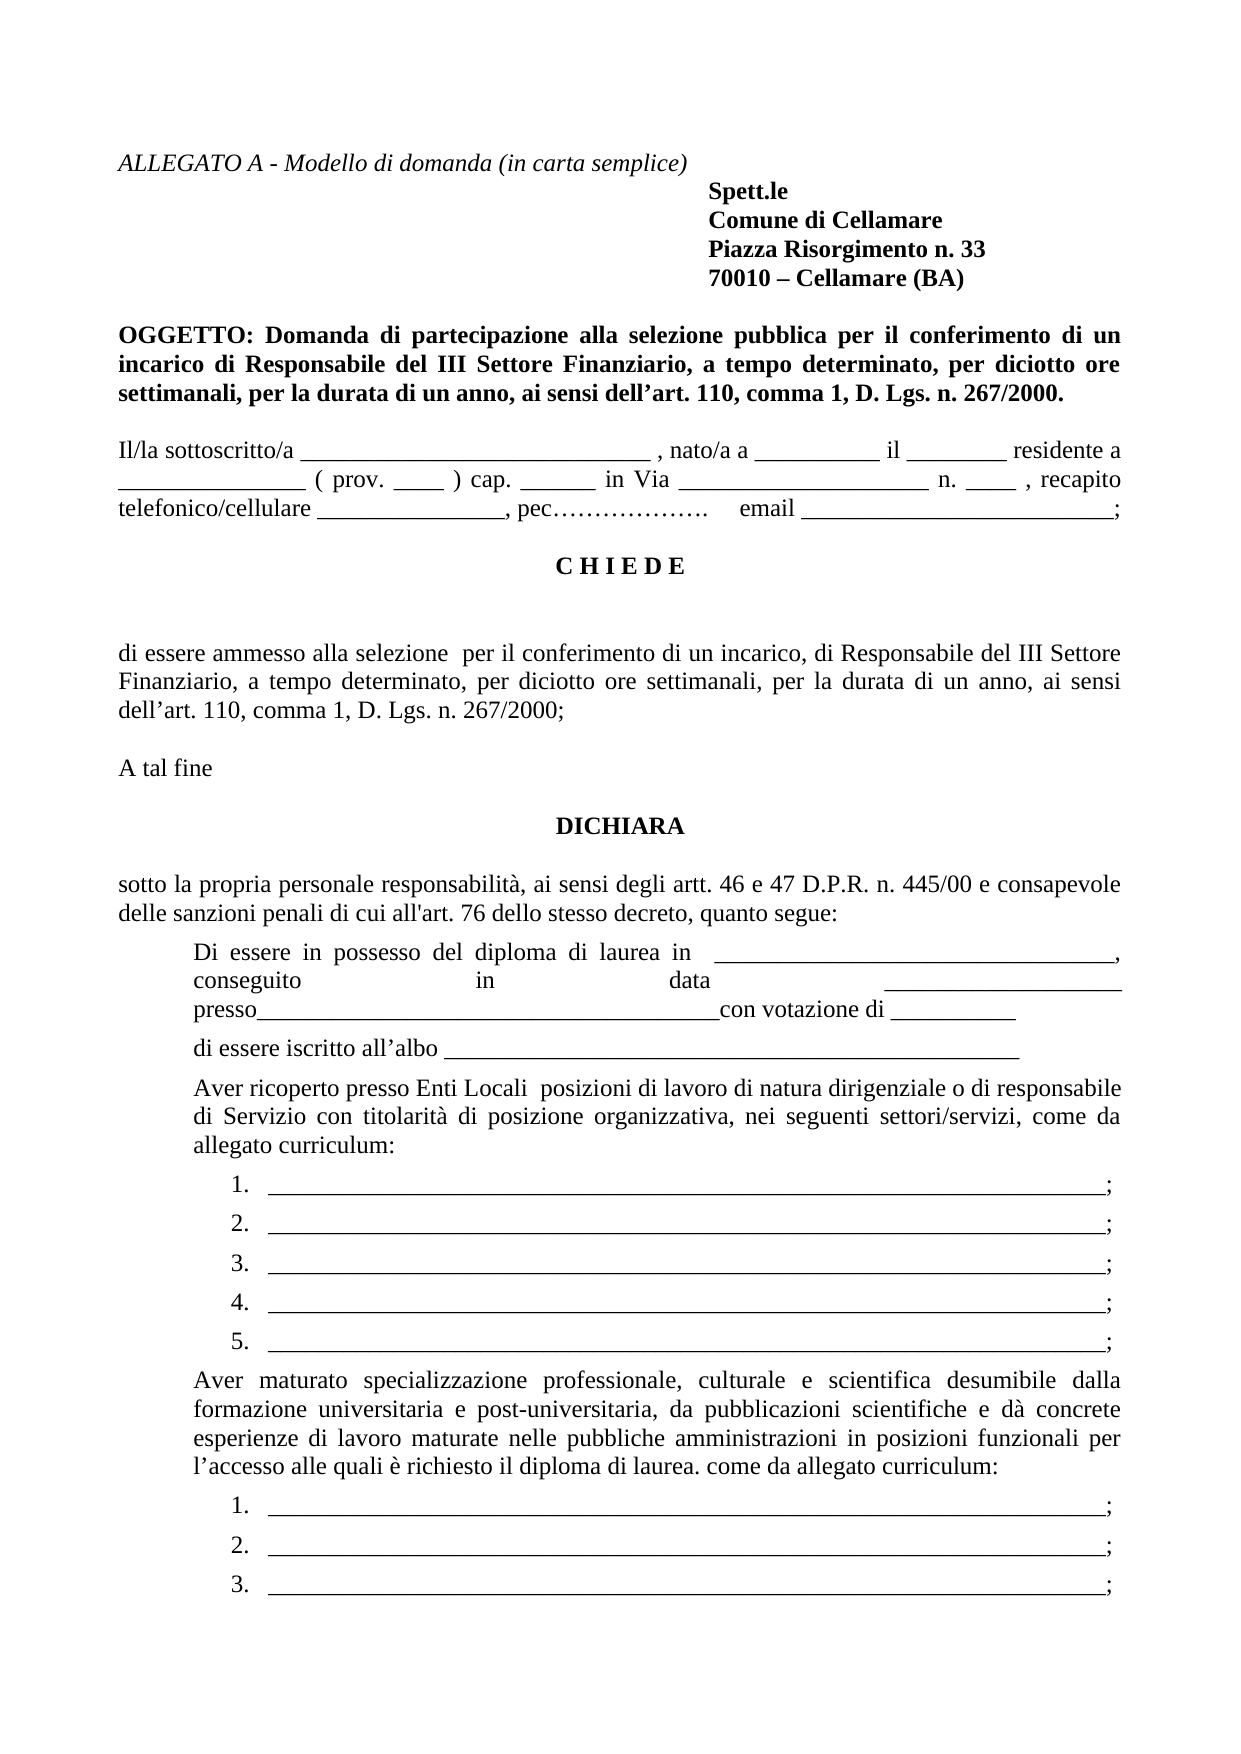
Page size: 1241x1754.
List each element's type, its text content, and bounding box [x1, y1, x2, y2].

list di essere iscritto all’albo ______________________________________________ [156, 1033, 1122, 1062]
list ___________________________________________________________________; [231, 1326, 1122, 1355]
list Aver ricoperto presso Enti Locali posizioni di lavoro di natura dirigenziale o di responsabile di Servizio con titolarità di posizione organizzativa, nei seguenti settori/servizi, come da allegato curriculum: [156, 1073, 1122, 1159]
text sotto la propria personale responsabilità, ai sensi degli artt. 46 e 47 D.P.R. n. 445/00 e consapevole delle sanzioni penali di cui all'art. 76 dello stesso decreto, quanto segue: [118, 869, 1122, 926]
text C H I E D E [118, 551, 1122, 580]
text DICHIARA [118, 811, 1122, 840]
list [231, 1530, 1122, 1558]
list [231, 1491, 1122, 1519]
text 70010 – Cellamare (BA) [708, 263, 1122, 291]
list Di essere in possesso del diploma di laurea in ________________________________, conseguito in data ___________________ presso_____________________________________con votazione di __________ [156, 937, 1122, 1023]
list ___________________________________________________________________; [231, 1208, 1122, 1237]
list ___________________________________________________________________; [231, 1248, 1122, 1276]
text Piazza Risorgimento n. 33 [708, 234, 1122, 263]
list ___________________________________________________________________; [231, 1287, 1122, 1316]
text A tal fine [118, 753, 1122, 782]
title di essere ammesso alla selezione per il conferimento di un incarico, di Responsabile del III Settore Finanziario, a tempo determinato, per diciotto ore settimanali, per la durata di un anno, ai sensi dell’art. 110, comma 1, D. Lgs. n. 267/2000; [118, 638, 1122, 724]
title OGGETTO: Domanda di partecipazione alla selezione pubblica per il conferimento di un incarico di Responsabile del III Settore Finanziario, a tempo determinato, per diciotto ore settimanali, per la durata di un anno, ai sensi dell’art. 110, comma 1, D. Lgs. n. 267/2000. [118, 320, 1122, 406]
text Spett.le [708, 176, 1122, 205]
text Comune di Cellamare [708, 205, 1122, 234]
text Il/la sottoscritto/a ____________________________ , nato/a a __________ il ________ residente a _______________ ( prov. ____ ) cap. ______ in Via ____________________ n. ____ , recapito telefonico/cellulare _______________, pec………………. email _________________________; [118, 436, 1122, 522]
list ___________________________________________________________________; [231, 1169, 1122, 1198]
list Aver maturato specializzazione professionale, culturale e scientifica desumibile dalla formazione universitaria e post-universitaria, da pubblicazioni scientifiche e dà concrete esperienze di lavoro maturate nelle pubbliche amministrazioni in posizioni funzionali per l’accesso alle quali è richiesto il diploma di laurea. come da allegato curriculum: [156, 1365, 1122, 1480]
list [231, 1569, 1122, 1598]
text ALLEGATO A - Modello di domanda (in carta semplice) [118, 148, 1122, 176]
